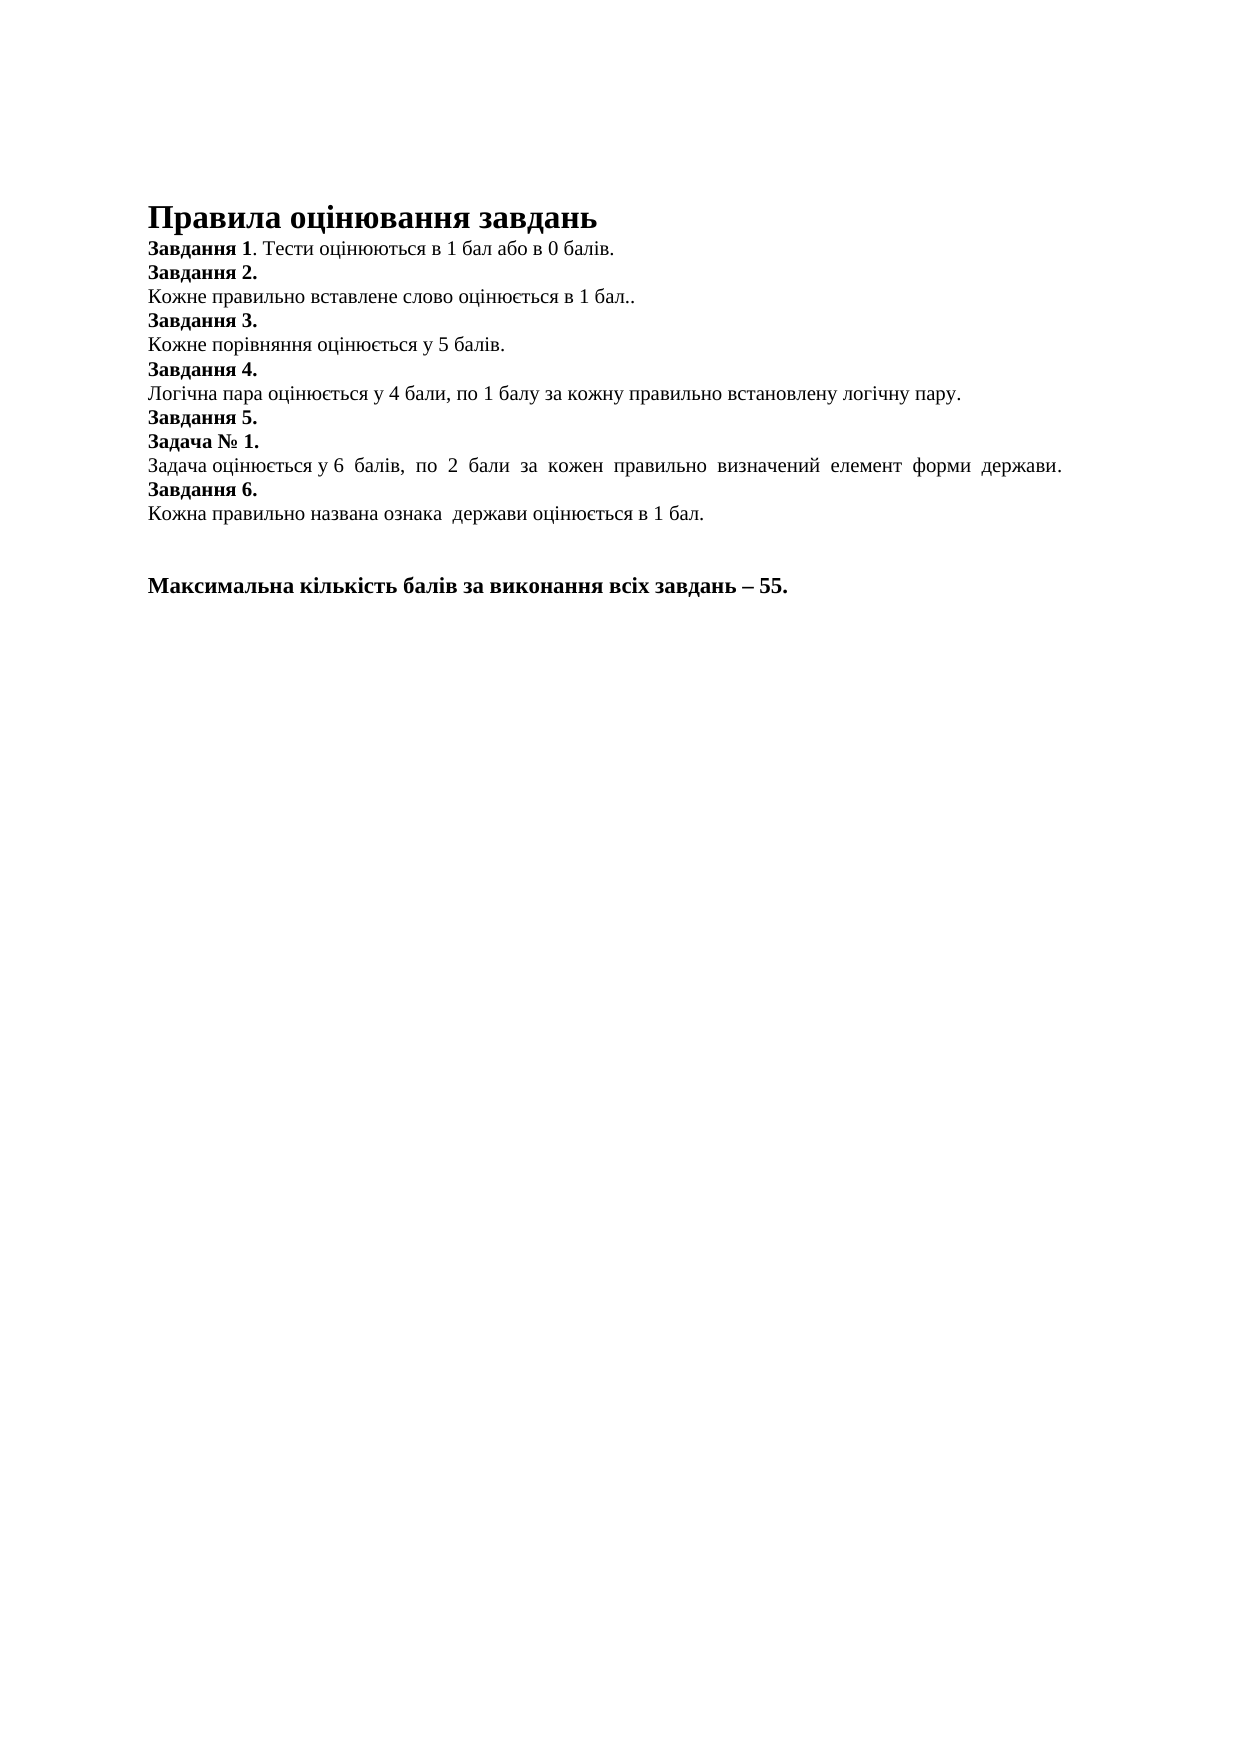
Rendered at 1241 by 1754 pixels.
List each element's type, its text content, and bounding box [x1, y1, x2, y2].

text Завдання 3. [148, 308, 1152, 332]
text Завдання 6. [148, 477, 1152, 501]
text Кожне порівняння оцінюється у 5 балів. [148, 332, 1152, 356]
text Правила оцінювання завдань [148, 198, 1152, 236]
text Задача оцінюється у 6 балів, по 2 бали за кожен правильно визначений елемент форми держави. [148, 453, 1152, 477]
text Логічна пара оцінюється у 4 бали, по 1 балу за кожну правильно встановлену логічну пару. [148, 381, 1152, 404]
text Максимальна кількість балів за виконання всіх завдань – 55. [148, 572, 1152, 598]
text Кожне правильно вставлене слово оцінюється в 1 бал.. [148, 284, 1152, 308]
text Завдання 2. [148, 260, 1152, 284]
text Завдання 4. [148, 356, 1152, 381]
text Задача № 1. [148, 429, 1152, 453]
text Завдання 5. [148, 404, 1152, 429]
text Завдання 1. Тести оцінюються в 1 бал або в 0 балів. [148, 236, 1152, 260]
text Кожна правильно названа ознака держави оцінюється в 1 бал. [148, 501, 1152, 525]
